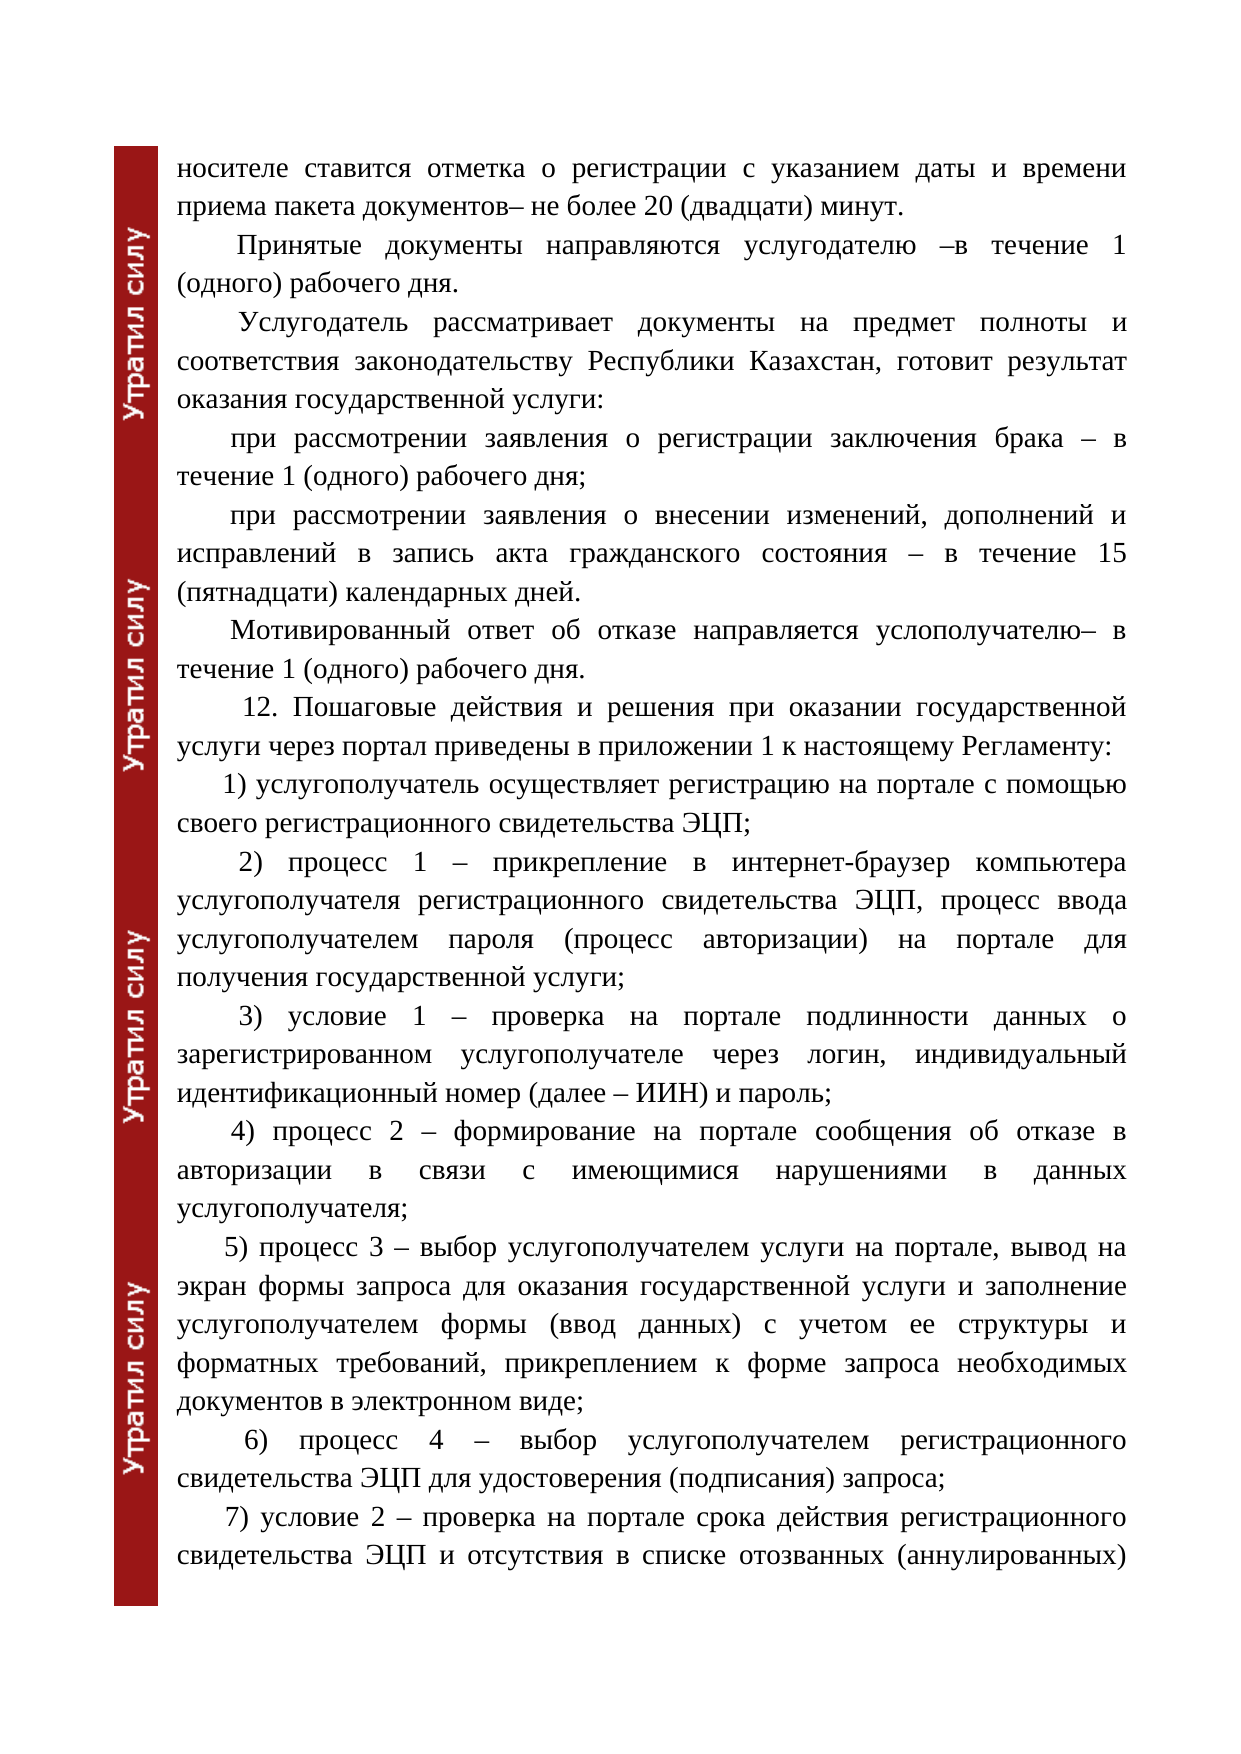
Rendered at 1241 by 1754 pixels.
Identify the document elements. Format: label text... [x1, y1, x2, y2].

text 2) процесс 1 – прикрепление в интернет-браузер компьютера услугополучателя регистрационного свидетельства ЭЦП, процесс ввода услугополучателем пароля (процесс авторизации) на портале для получения государственной услуги; [112, 844, 1128, 993]
text Принятые документы направляются услугодателю –в течение 1 (одного) рабочего дня. [112, 227, 1128, 299]
picture [114, 1571, 158, 1606]
text 3) условие 1 – проверка на портале подлинности данных о зарегистрированном услугополучателе через логин, индивидуальный идентификационный номер (далее – ИИН) и пароль; [112, 998, 1128, 1108]
text Мотивированный ответ об отказе направляется услополучателю– в течение 1 (одного) рабочего дня. [112, 612, 1128, 684]
picture [114, 415, 158, 420]
text при рассмотрении заявления о внесении изменений, дополнений и исправлений в запись акта гражданского состояния – в течение 15 (пятнадцати) календарных дней. [112, 497, 1128, 607]
picture [114, 684, 158, 689]
picture [114, 492, 158, 497]
text 12. Пошаговые действия и решения при оказании государственной услуги через портал приведены в приложении 1 к настоящему Регламенту: [112, 689, 1128, 762]
picture [114, 993, 158, 998]
picture [114, 607, 158, 612]
text при рассмотрении заявления о регистрации заключения брака – в течение 1 (одного) рабочего дня; [112, 420, 1128, 492]
picture [114, 1224, 158, 1229]
text 4) процесс 2 – формирование на портале сообщения об отказе в авторизации в связи с имеющимися нарушениями в данных услугополучателя; [112, 1113, 1128, 1224]
picture [114, 1417, 158, 1422]
text 5) процесс 3 – выбор услугополучателем услуги на портале, вывод на экран формы запроса для оказания государственной услуги и заполнение услугополучателем формы (ввод данных) с учетом ее структуры и форматных требований, прикреплением к форме запроса необходимых документов в электронном виде; [112, 1229, 1128, 1417]
picture [114, 299, 158, 304]
picture [114, 1494, 158, 1499]
picture [114, 146, 158, 150]
text 6) процесс 4 – выбор услугополучателем регистрационного свидетельства ЭЦП для удостоверения (подписания) запроса; [112, 1422, 1128, 1494]
picture [114, 762, 158, 767]
text 1) услугополучатель осуществляет регистрацию на портале с помощью своего регистрационного свидетельства ЭЦП; [112, 767, 1128, 839]
picture [114, 222, 158, 227]
picture [114, 839, 158, 844]
picture [114, 1108, 158, 1113]
text Услугодатель рассматривает документы на предмет полноты и соответствия законодательству Республики Казахстан, готовит результат оказания государственной услуги: [112, 304, 1128, 415]
